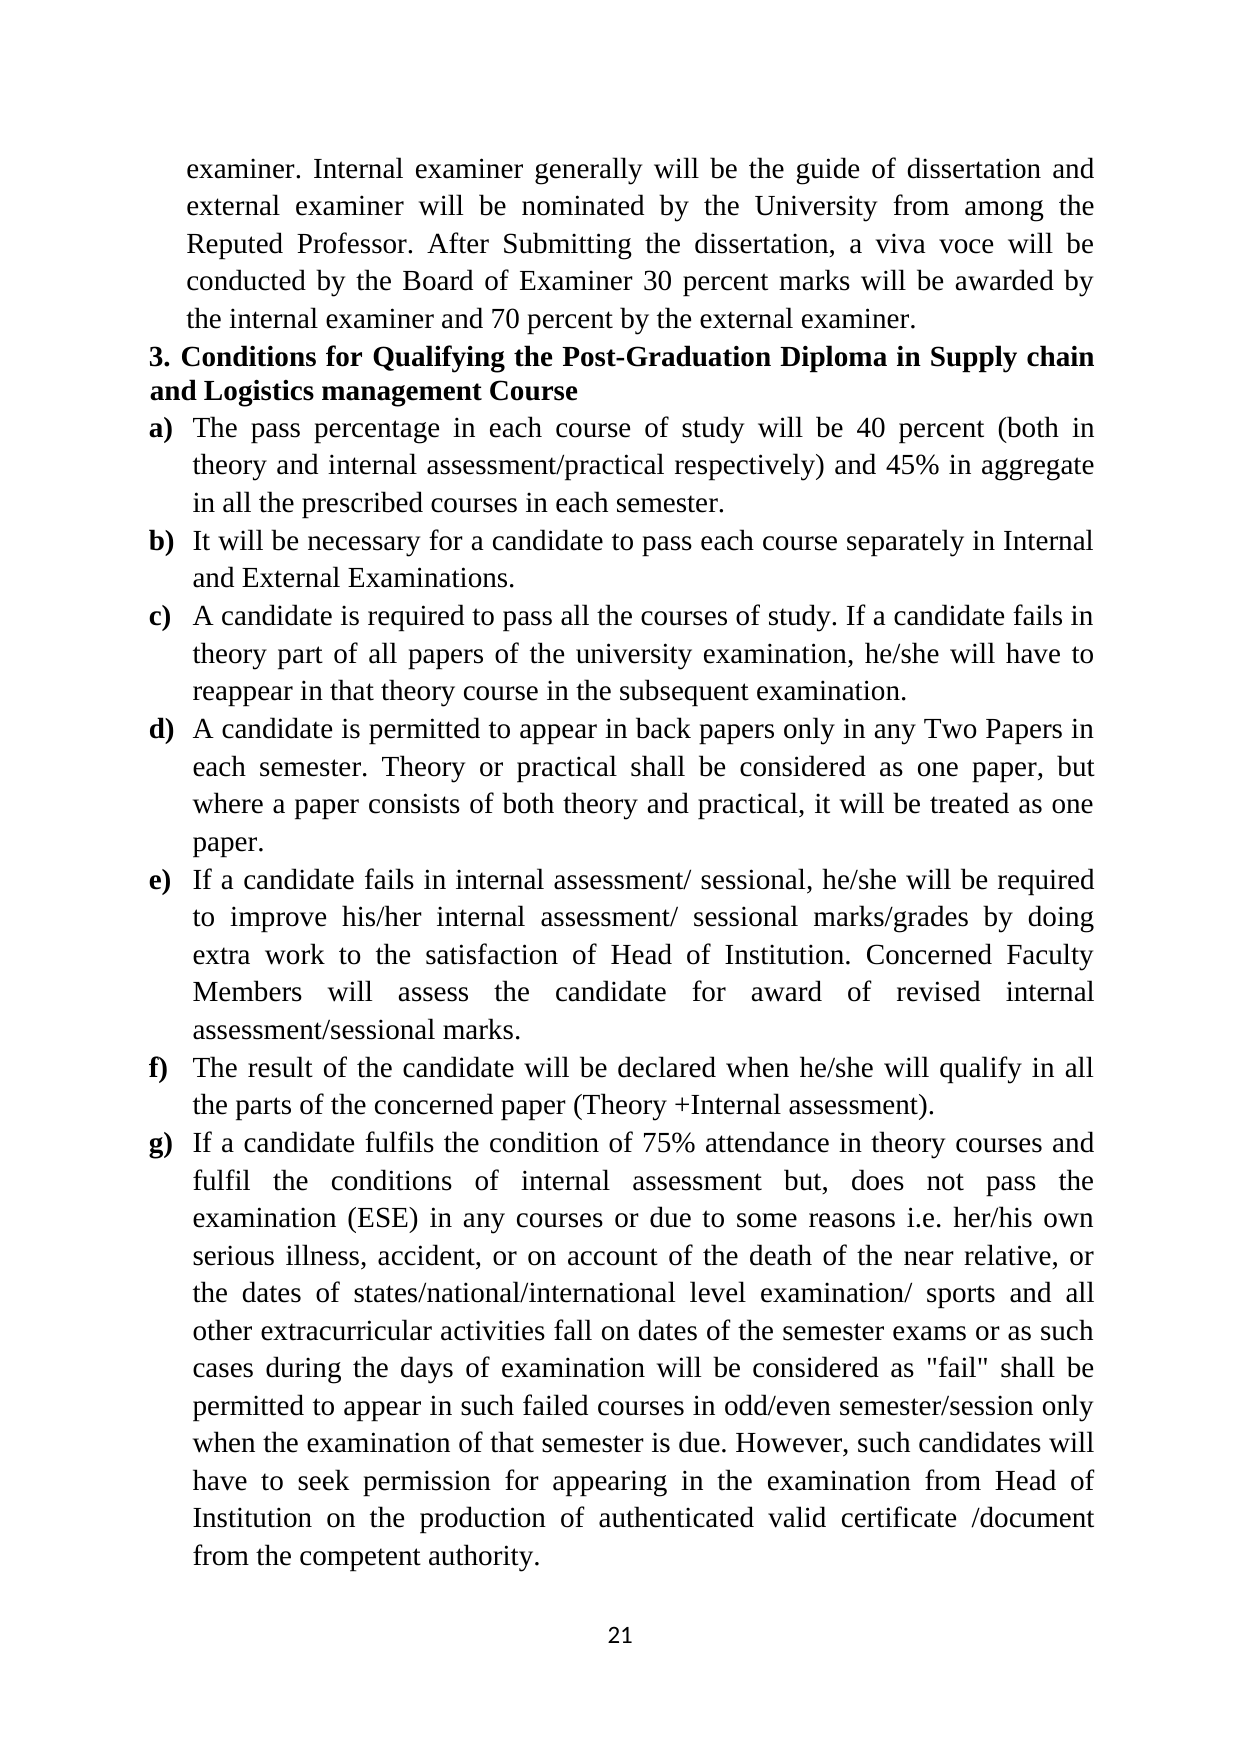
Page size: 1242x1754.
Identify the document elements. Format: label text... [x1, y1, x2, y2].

list If a candidate fulfils the condition of 75% attendance in theory courses and fulfil the conditions of internal assessment but, does not pass the examination (ESE) in any courses or due to some reasons i.e. her/his own serious illness, accident, or on account of the death of the near relative, or the dates of states/national/international level examination/ sports and all other extracurricular activities fall on dates of the semester exams or as such cases during the days of examination will be considered as "fail" shall be permitted to appear in such failed courses in odd/even semester/session only when the examination of that semester is due. However, such candidates will have to seek permission for appearing in the examination from Head of Institution on the production of authenticated valid certificate /document from the competent authority. [148, 1125, 1095, 1571]
list A candidate is required to pass all the courses of study. If a candidate fails in theory part of all papers of the university examination, he/she will have to reappear in that theory course in the subsequent examination. [148, 598, 1095, 707]
list The pass percentage in each course of study will be 40 percent (both in theory and internal assessment/practical respectively) and 45% in aggregate in all the prescribed courses in each semester. [148, 410, 1095, 518]
list The result of the candidate will be declared when he/she will qualify in all the parts of the concerned paper (Theory +Internal assessment). [148, 1050, 1095, 1121]
subtitle 3. Conditions for Qualifying the Post-Graduation Diploma in Supply chain and Logistics management Course [148, 339, 1096, 407]
list If a candidate fails in internal assessment/ sessional, he/she will be required to improve his/her internal assessment/ sessional marks/grades by doing extra work to the satisfaction of Head of Institution. Concerned Faculty Members will assess the candidate for award of revised internal assessment/sessional marks. [148, 862, 1095, 1045]
list A candidate is permitted to appear in back papers only in any Two Papers in each semester. Theory or practical shall be considered as one paper, but where a paper consists of both theory and practical, it will be treated as one paper. [148, 711, 1095, 857]
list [148, 151, 1095, 334]
list It will be necessary for a candidate to pass each course separately in Internal and External Examinations. [148, 523, 1095, 594]
